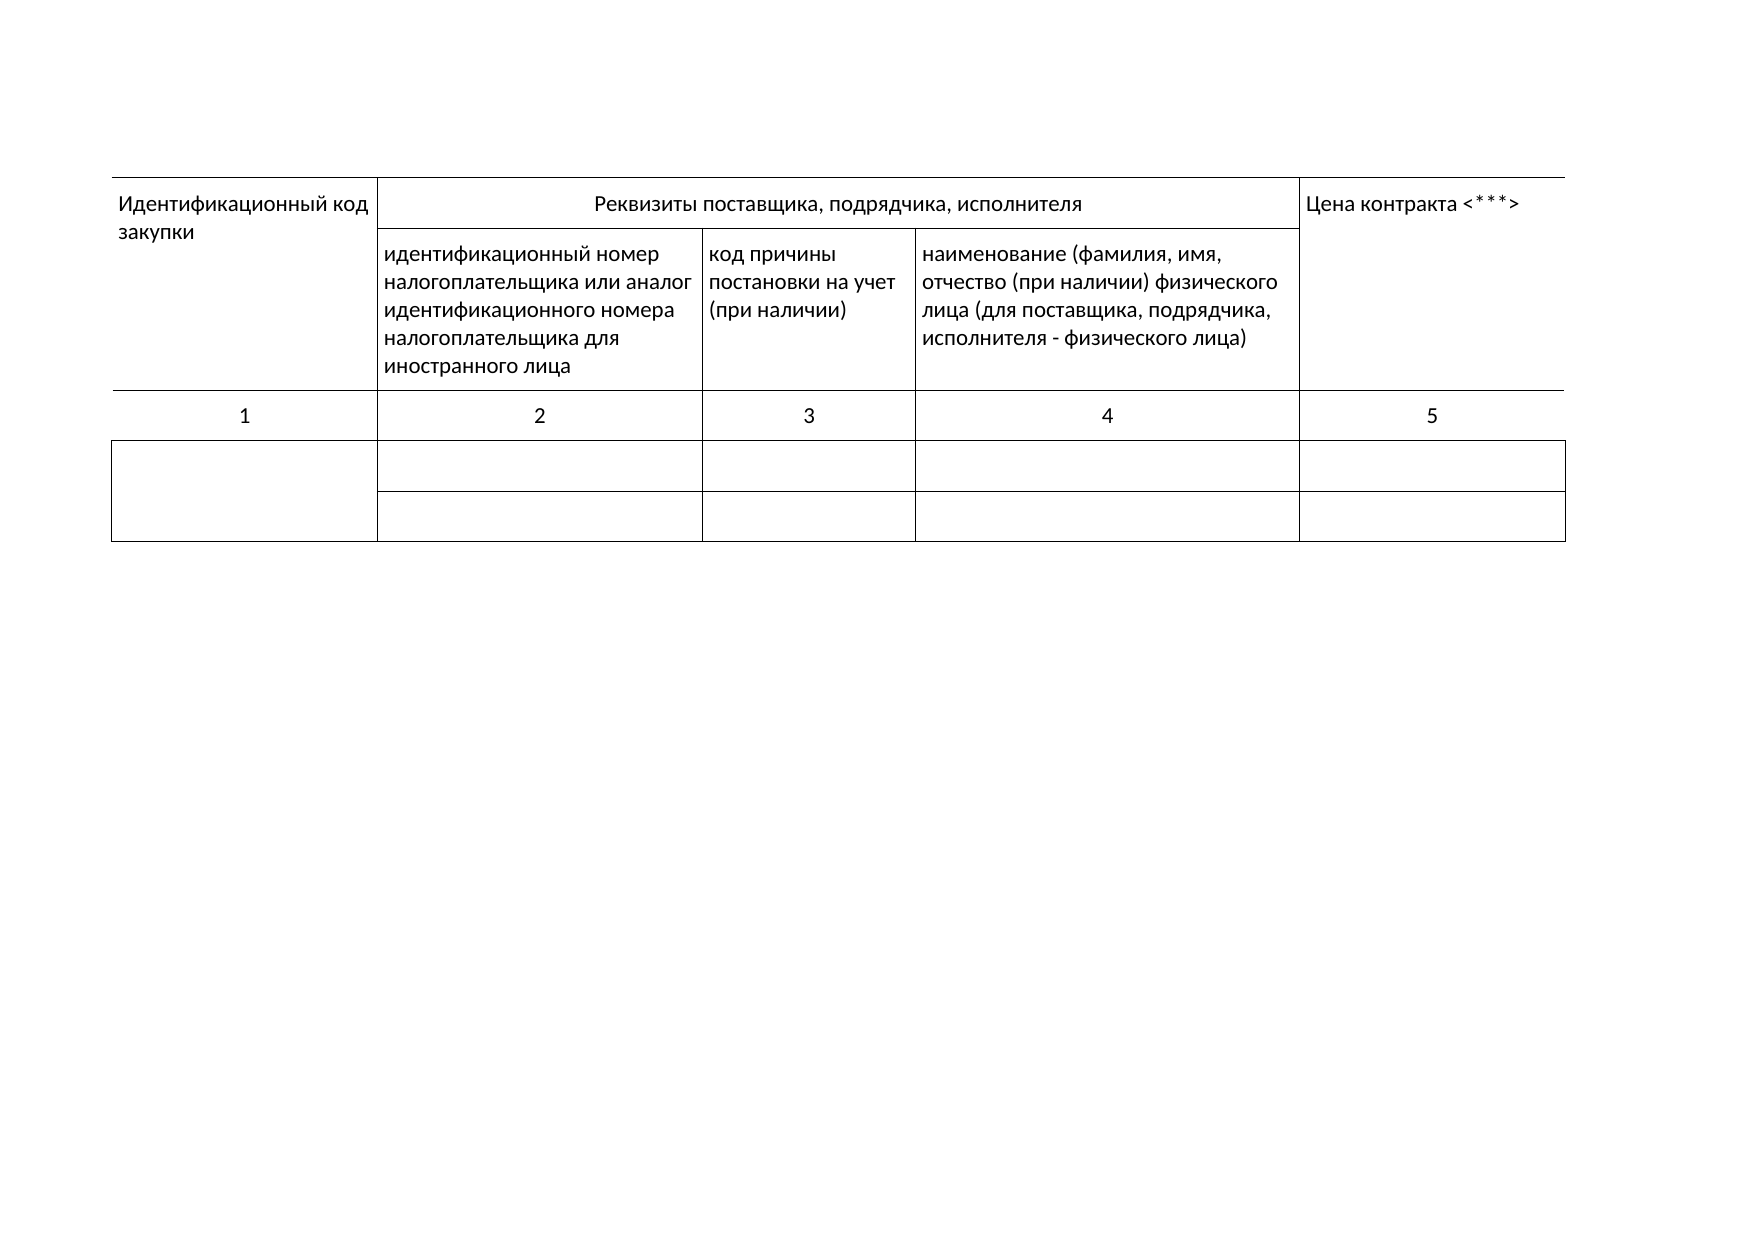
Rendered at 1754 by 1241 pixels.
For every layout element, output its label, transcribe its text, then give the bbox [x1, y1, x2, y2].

table_cell 1 [112, 391, 377, 440]
table_header Идентификационный код закупки [112, 178, 377, 390]
table_cell [916, 441, 1299, 491]
table_cell 3 [703, 391, 915, 440]
table_cell [1300, 492, 1565, 541]
table_cell [916, 492, 1299, 541]
table_cell код причины постановки на учет (при наличии) [703, 229, 915, 390]
table_cell [1300, 441, 1565, 491]
table_cell наименование (фамилия, имя, отчество (при наличии) физического лица (для поставщика, подрядчика, исполнителя - физического лица) [916, 229, 1299, 390]
table_header Реквизиты поставщика, подрядчика, исполнителя [378, 178, 1299, 227]
table_cell [703, 441, 915, 491]
table_cell [703, 492, 915, 541]
table_cell 2 [378, 391, 702, 440]
table_cell [378, 441, 702, 491]
table_header Цена контракта <***> [1300, 178, 1565, 390]
table_cell [112, 441, 377, 541]
table_cell идентификационный номер налогоплательщика или аналог идентификационного номера налогоплательщика для иностранного лица [378, 229, 702, 390]
table_cell 5 [1300, 390, 1565, 440]
table_cell 4 [916, 391, 1299, 440]
table_cell [378, 492, 702, 541]
